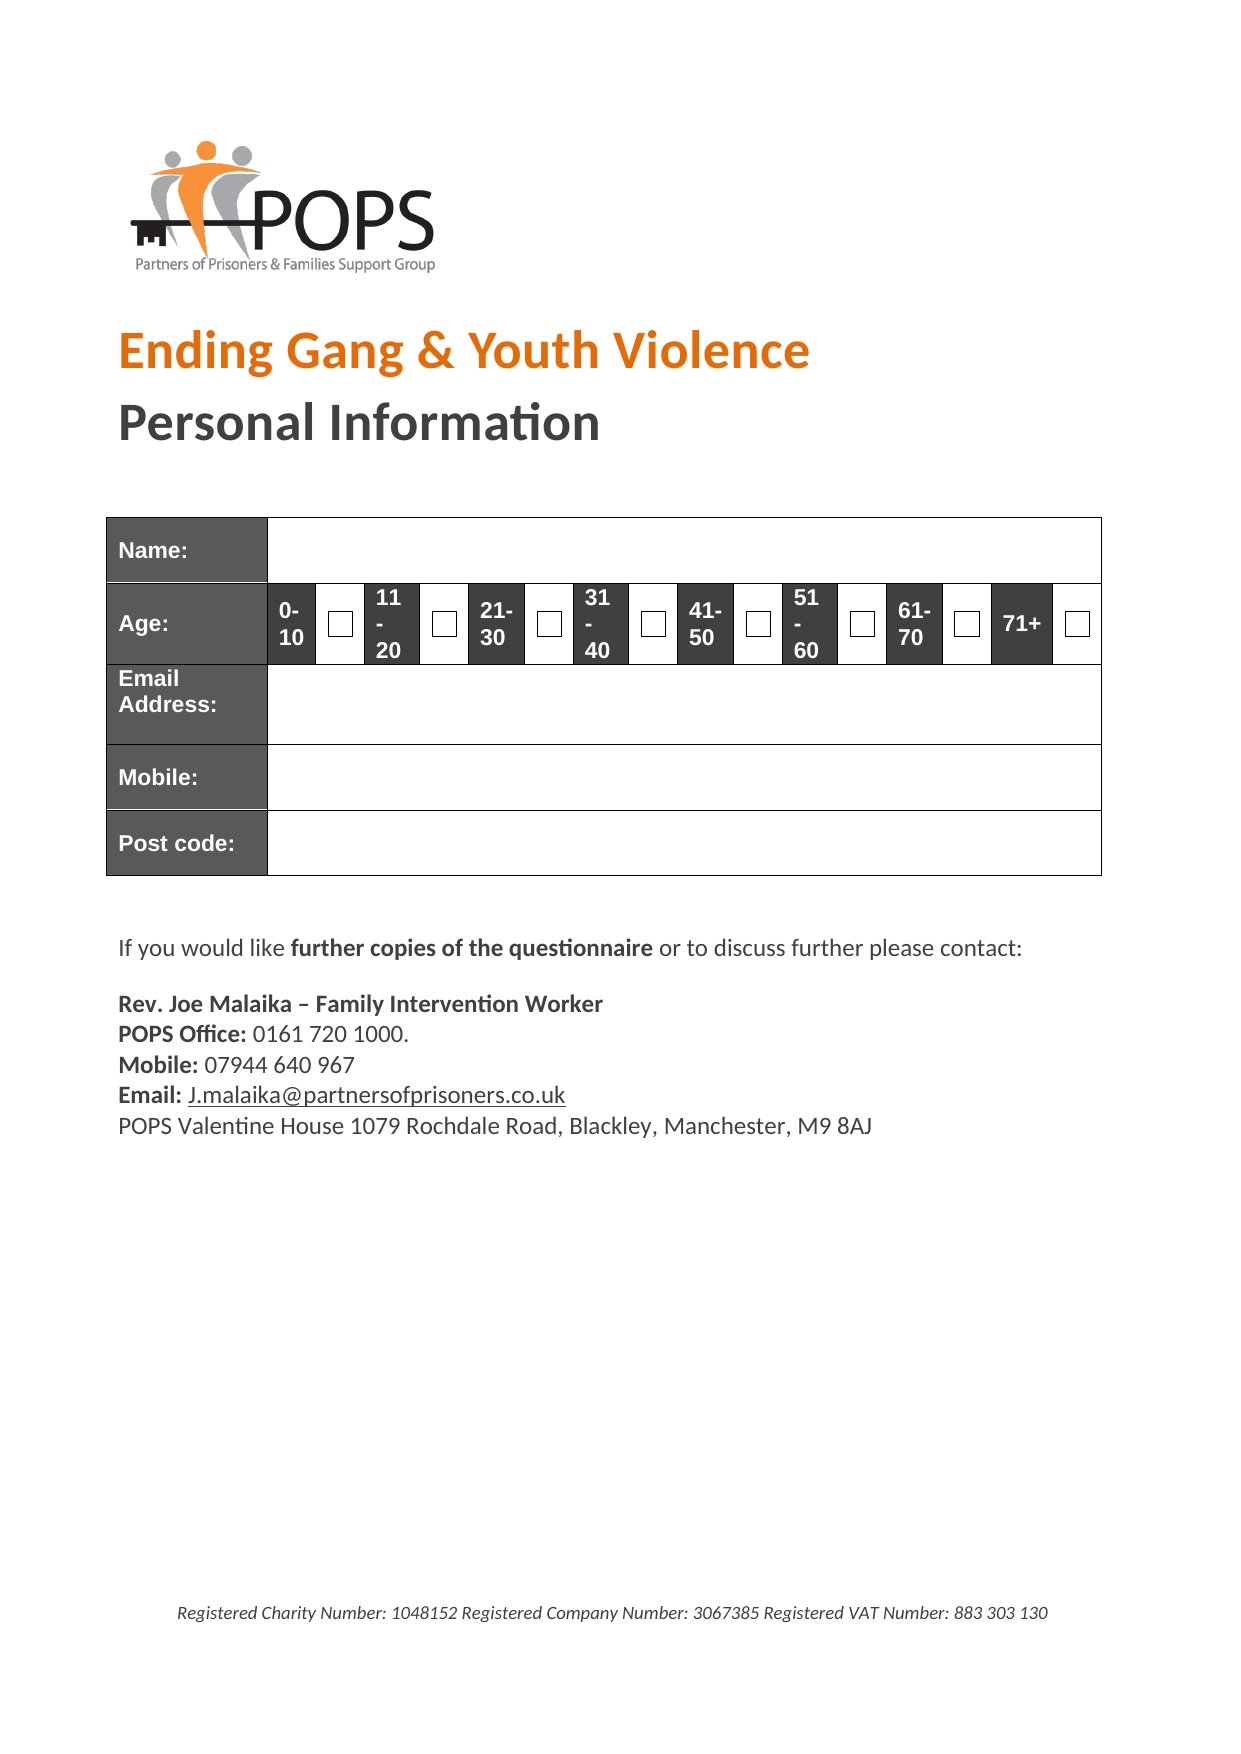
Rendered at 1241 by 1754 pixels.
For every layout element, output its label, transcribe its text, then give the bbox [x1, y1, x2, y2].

text POPS Office: 0161 720 1000. [118, 1018, 1090, 1049]
table_cell 51-60 [783, 584, 837, 664]
table_cell Mobile: [107, 745, 267, 809]
text Personal Information [118, 388, 1090, 454]
table_cell Post code: [107, 811, 267, 875]
table_header [268, 518, 1101, 582]
text POPS Valentine House 1079 Rochdale Road, Blackley, Manchester, M9 8AJ [118, 1110, 1090, 1141]
table_cell [629, 584, 677, 664]
table_cell 11-20 [365, 584, 419, 664]
table_cell [268, 665, 1101, 744]
text Rev. Joe Malaika – Family Intervention Worker [118, 988, 1090, 1018]
table_cell Age: [107, 584, 267, 664]
table_cell 41-50 [678, 584, 733, 664]
text Mobile: 07944 640 967 [118, 1049, 1090, 1079]
table_cell 0-10 [268, 584, 315, 664]
text If you would like further copies of the questionnaire or to discuss further please contact: [118, 932, 1090, 963]
table_cell [268, 745, 1101, 809]
table_cell [838, 584, 886, 664]
table_cell 31-40 [574, 584, 628, 664]
table_cell [316, 584, 364, 664]
text Email: J.malaika@partnersofprisoners.co.uk [118, 1079, 1090, 1110]
table_cell [734, 584, 782, 664]
picture [116, 122, 448, 290]
table_cell [420, 584, 468, 664]
table_cell [268, 811, 1101, 875]
table_cell [525, 584, 573, 664]
table_header Name: [107, 518, 267, 582]
table_cell 71+ [992, 584, 1052, 664]
table_cell 61-70 [887, 584, 942, 664]
text Ending Gang & Youth Violence [118, 316, 1090, 382]
table_cell Email Address: [107, 665, 267, 744]
table_cell 21-30 [469, 584, 524, 664]
table_cell [1053, 584, 1101, 664]
table_cell [943, 584, 991, 664]
